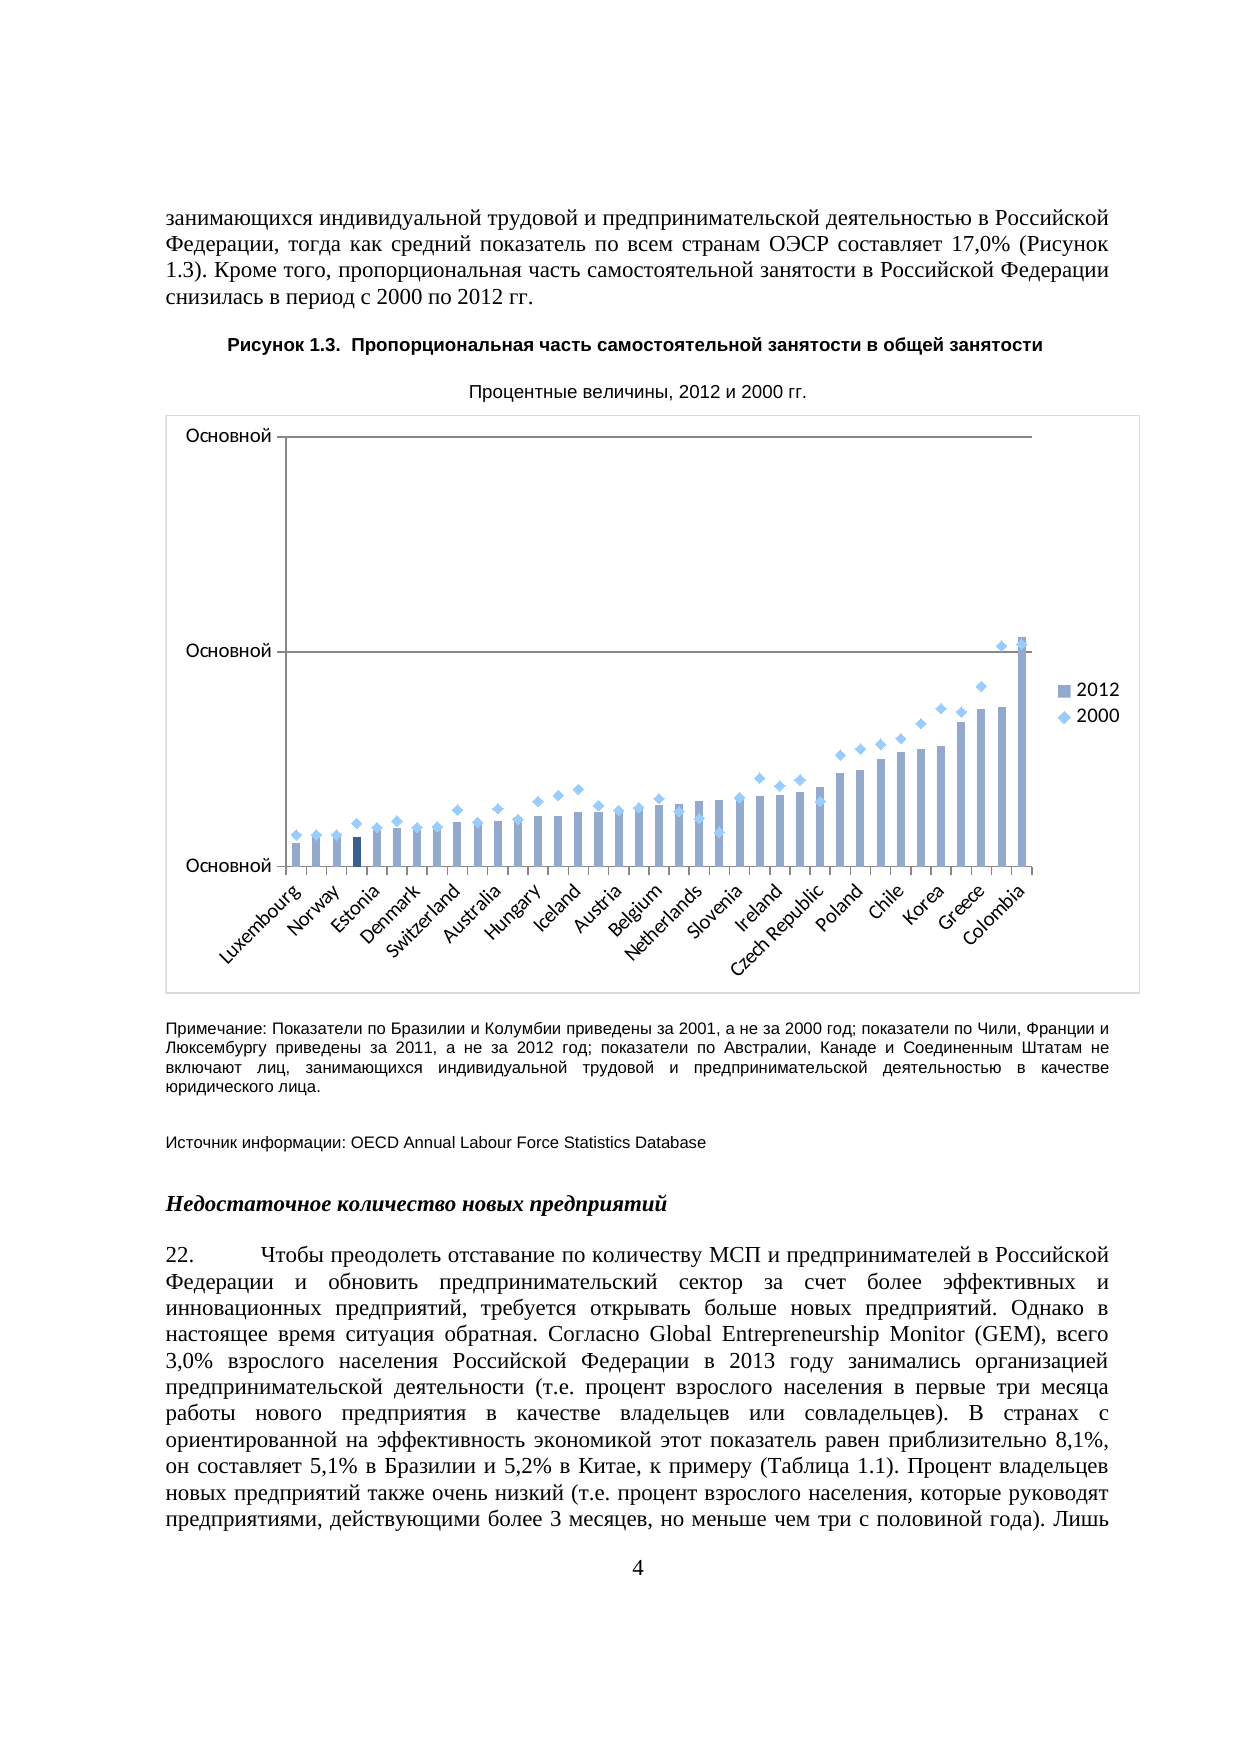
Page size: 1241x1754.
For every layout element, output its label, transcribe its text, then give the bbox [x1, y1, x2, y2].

subtitle Недостаточное количество новых предприятий [165, 1190, 1110, 1216]
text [165, 1241, 1110, 1531]
text Примечание: Показатели по Бразилии и Колумбии приведены за 2001, а не за 2000 год; показатели по Чили, Франции и Люксембургу приведены за 2011, а не за 2012 год; показатели по Австралии, Канаде и Соединенным Штатам не включают лиц, занимающихся индивидуальной трудовой и предпринимательской деятельностью в качестве юридического лица. [165, 1019, 1110, 1096]
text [165, 204, 1110, 309]
text Источник информации: OECD Annual Labour Force Statistics Database [165, 1133, 1110, 1152]
title Рисунок 1.3. Пропорциональная часть самостоятельной занятости в общей занятости [165, 334, 1110, 356]
title Процентные величины, 2012 и 2000 гг. [165, 381, 1110, 402]
